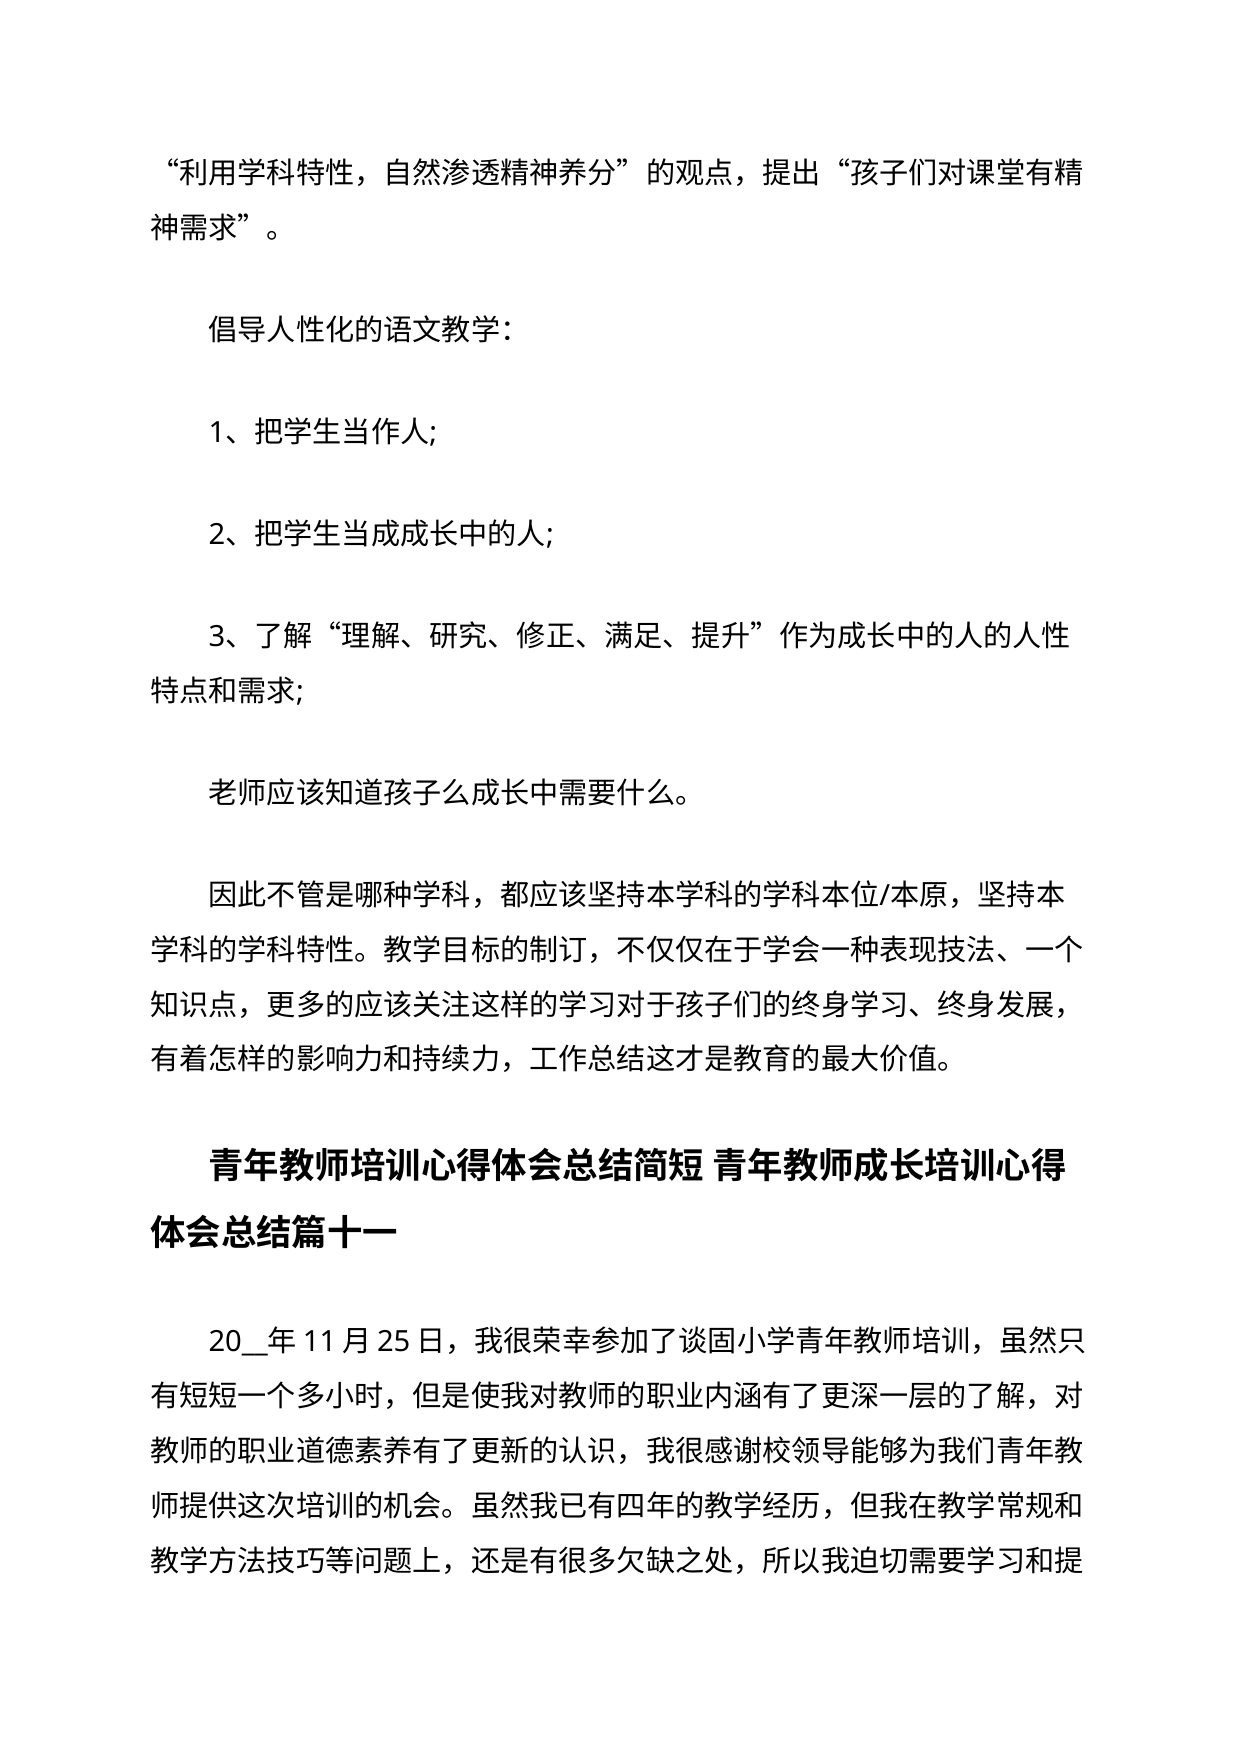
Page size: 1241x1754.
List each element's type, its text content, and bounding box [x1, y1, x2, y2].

text 因此不管是哪种学科，都应该坚持本学科的学科本位/本原，坚持本学科的学科特性。教学目标的制订，不仅仅在于学会一种表现技法、一个知识点，更多的应该关注这样的学习对于孩子们的终身学习、终身发展，有着怎样的影响力和持续力，工作总结这才是教育的最大价值。 [150, 871, 1090, 1078]
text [150, 150, 1090, 247]
text 老师应该知道孩子么成长中需要什么。 [150, 769, 1090, 812]
text 青年教师培训心得体会总结简短 青年教师成长培训心得体会总结篇十一 [150, 1138, 1090, 1256]
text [150, 1318, 1090, 1580]
text 2、把学生当成成长中的人; [150, 510, 1090, 553]
text 倡导人性化的语文教学： [150, 307, 1090, 349]
text 1、把学生当作人; [150, 408, 1090, 451]
text 3、了解“理解、研究、修正、满足、提升”作为成长中的人的人性特点和需求; [150, 612, 1090, 710]
